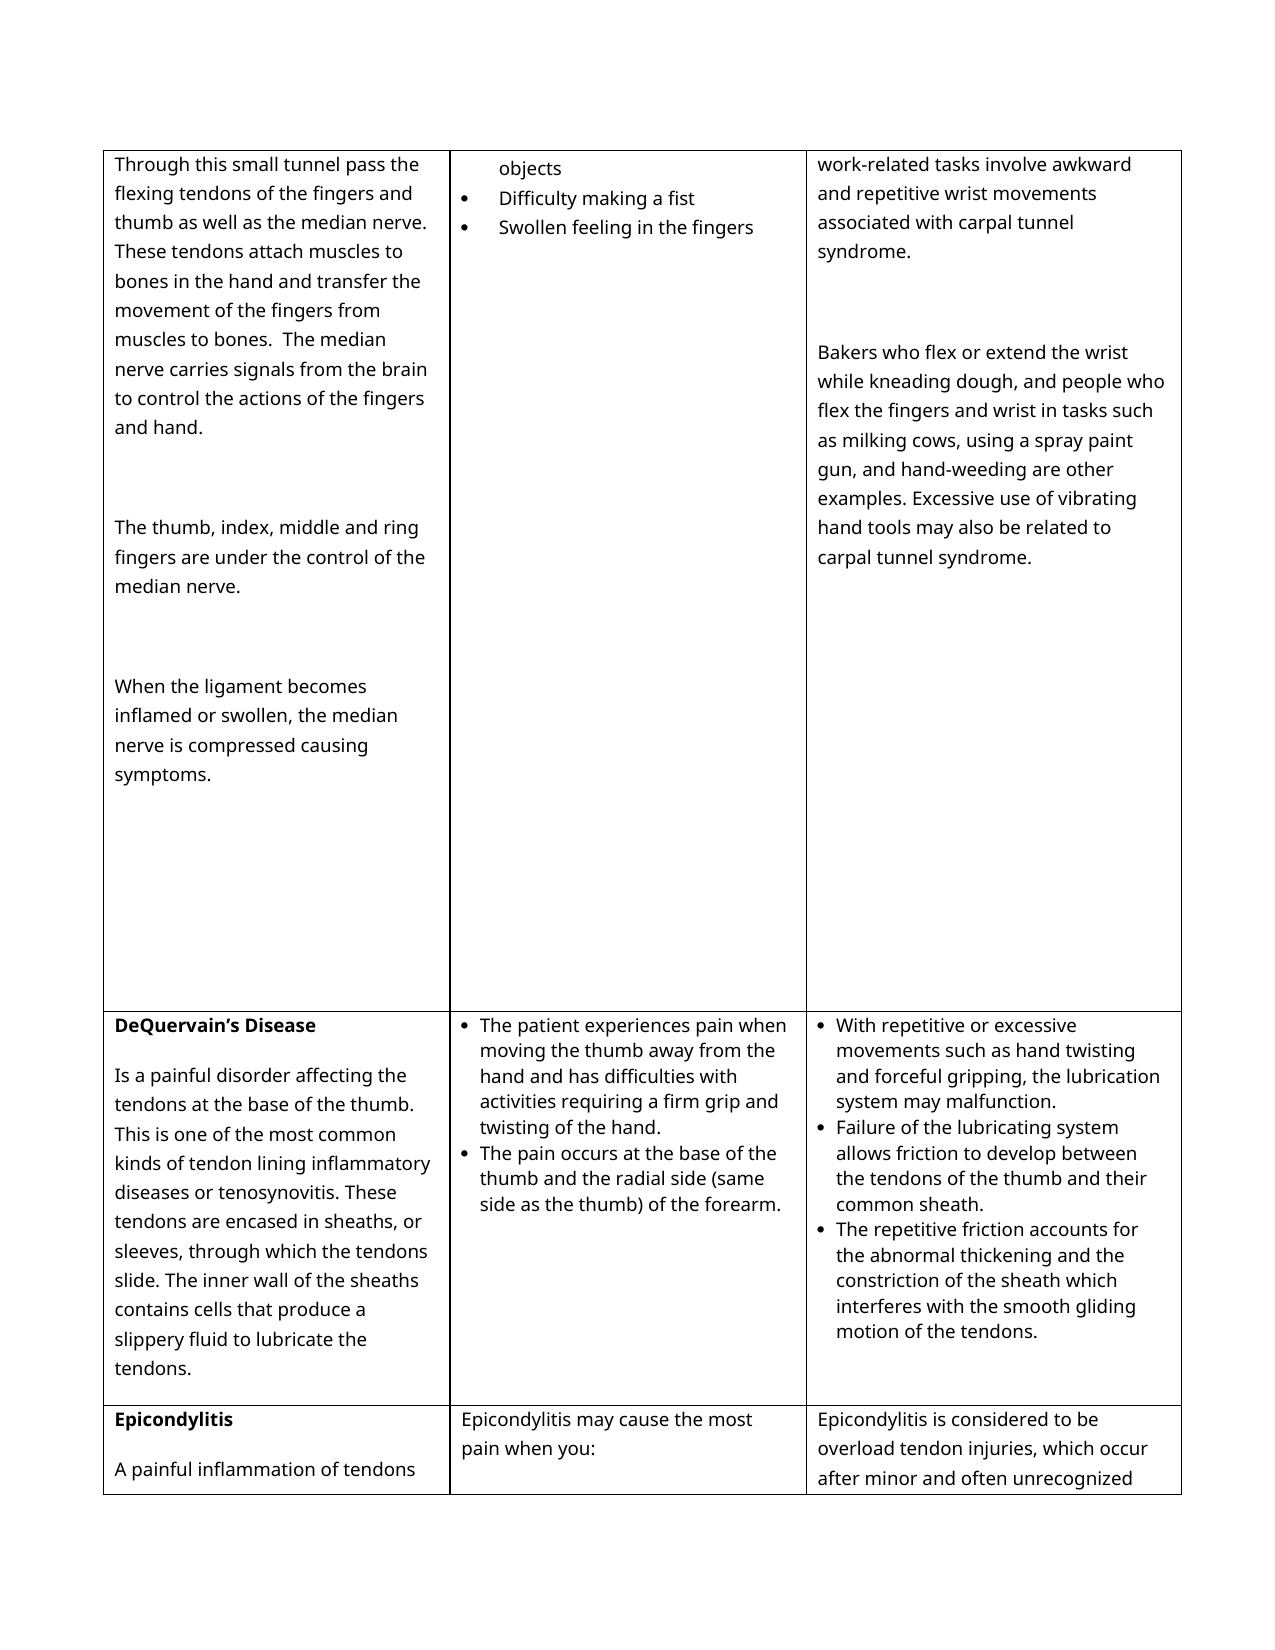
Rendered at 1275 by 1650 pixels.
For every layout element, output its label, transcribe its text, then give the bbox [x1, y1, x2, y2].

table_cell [807, 1406, 1181, 1494]
table_cell DeQuervain’s Disease Is a painful disorder affecting the tendons at the base of the thumb. This is one of the most common kinds of tendon lining inflammatory diseases or tenosynovitis. These tendons are encased in sheaths, or sleeves, through which the tendons slide. The inner wall of the sheaths contains cells that produce a slippery fluid to lubricate the tendons. [104, 1012, 449, 1405]
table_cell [807, 151, 1181, 1011]
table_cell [104, 1406, 449, 1494]
table_cell The patient experiences pain when moving the thumb away from the hand and has difficulties with activities requiring a firm grip and twisting of the hand. The pain occurs at the base of the thumb and the radial side (same side as the thumb) of the forearm. [451, 1012, 806, 1405]
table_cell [451, 151, 806, 1011]
table_cell With repetitive or excessive movements such as hand twisting and forceful gripping, the lubrication system may malfunction. Failure of the lubricating system allows friction to develop between the tendons of the thumb and their common sheath. The repetitive friction accounts for the abnormal thickening and the constriction of the sheath which interferes with the smooth gliding motion of the tendons. [807, 1012, 1181, 1405]
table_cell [104, 151, 449, 1011]
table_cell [451, 1406, 806, 1494]
